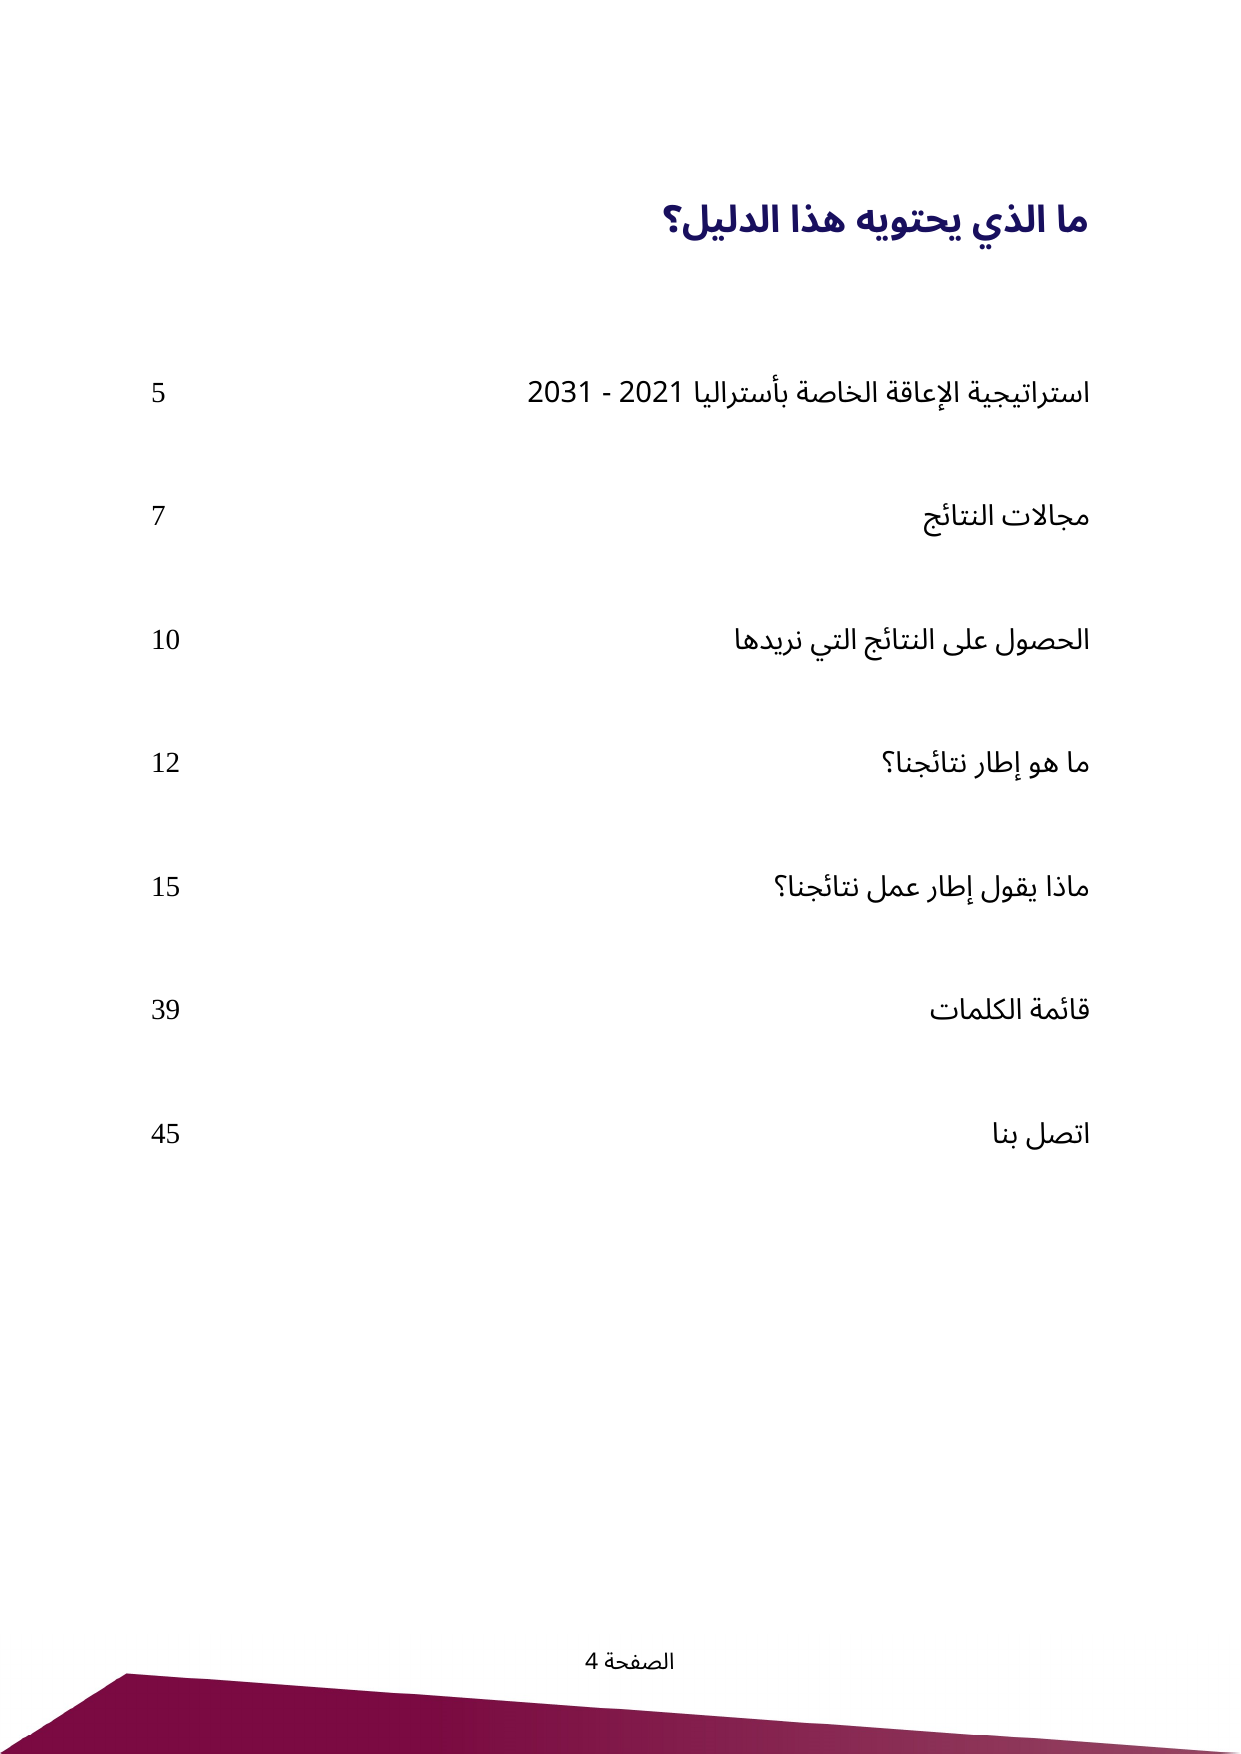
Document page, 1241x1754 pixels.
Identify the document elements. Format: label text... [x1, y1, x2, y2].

text ما هو إطار نتائجنا؟ 12 [150, 732, 1090, 794]
text ما الذي يحتويه هذا الدليل؟ [150, 181, 1090, 260]
picture [0, 1634, 1241, 1754]
text مجالات النتائج 7 [150, 485, 1090, 547]
text ماذا يقول إطار عمل نتائجنا؟ 15 [150, 856, 1090, 918]
text الحصول على النتائج التي نريدها 10 [150, 609, 1090, 671]
text استراتيجية الإعاقة الخاصة بأستراليا 2021 - 2031 5 [150, 362, 1090, 423]
text اتصل بنا 45 [150, 1103, 1090, 1165]
text قائمة الكلمات 39 [150, 979, 1090, 1041]
